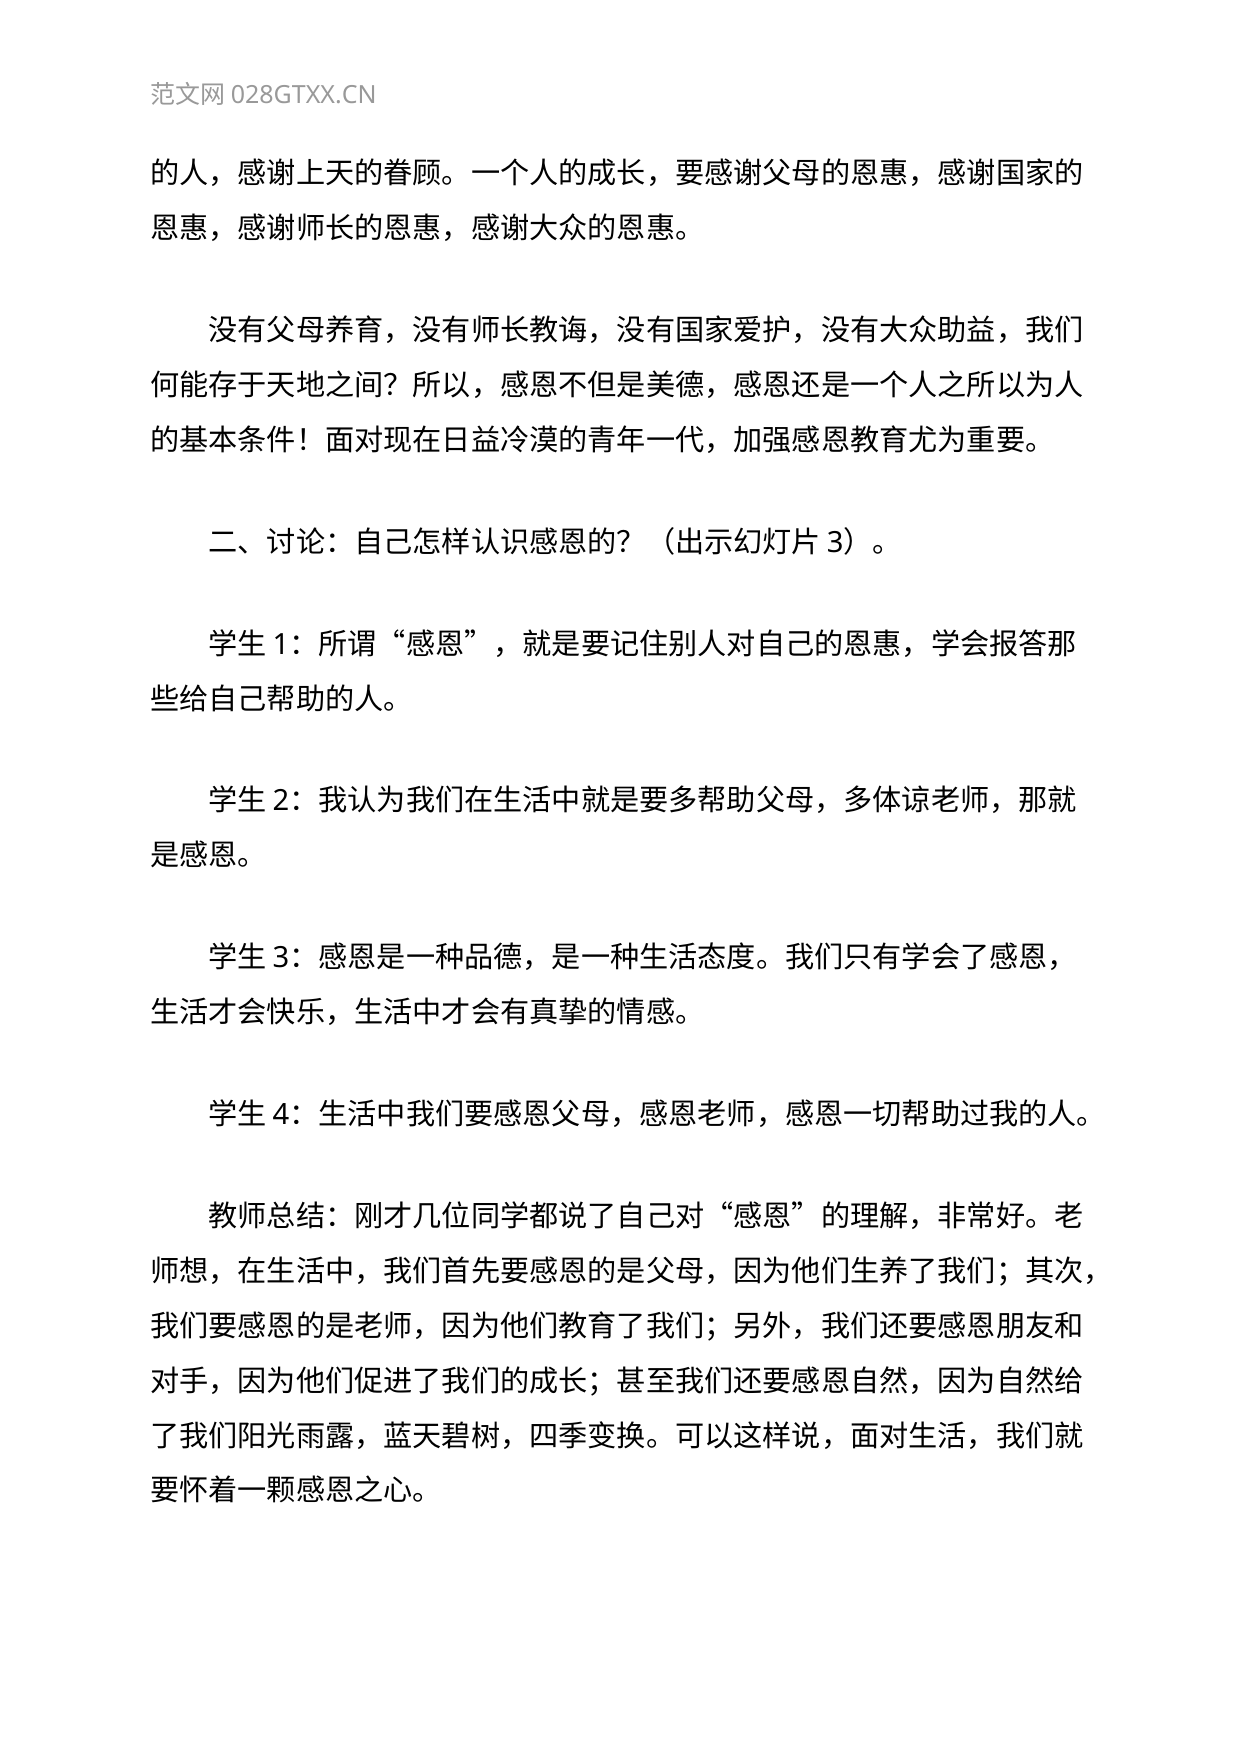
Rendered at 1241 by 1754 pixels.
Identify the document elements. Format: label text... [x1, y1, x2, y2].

text 学生2：我认为我们在生活中就是要多帮助父母，多体谅老师，那就是感恩。 [150, 777, 1090, 874]
text 学生3：感恩是一种品德，是一种生活态度。我们只有学会了感恩，生活才会快乐，生活中才会有真挚的情感。 [150, 934, 1090, 1031]
text 学生1：所谓“感恩”，就是要记住别人对自己的恩惠，学会报答那些给自己帮助的人。 [150, 620, 1090, 717]
text 没有父母养育，没有师长教诲，没有国家爱护，没有大众助益，我们何能存于天地之间？所以，感恩不但是美德，感恩还是一个人之所以为人的基本条件！面对现在日益冷漠的青年一代，加强感恩教育尤为重要。 [150, 307, 1090, 459]
text 教师总结：刚才几位同学都说了自己对“感恩”的理解，非常好。老师想，在生活中，我们首先要感恩的是父母，因为他们生养了我们；其次，我们要感恩的是老师，因为他们教育了我们；另外，我们还要感恩朋友和对手，因为他们促进了我们的成长；甚至我们还要感恩自然，因为自然给了我们阳光雨露，蓝天碧树，四季变换。可以这样说，面对生活，我们就要怀着一颗感恩之心。 [150, 1192, 1090, 1509]
text 学生4：生活中我们要感恩父母，感恩老师，感恩一切帮助过我的人。 [150, 1091, 1090, 1133]
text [150, 150, 1090, 247]
text 二、讨论：自己怎样认识感恩的？（出示幻灯片3）。 [150, 518, 1090, 561]
